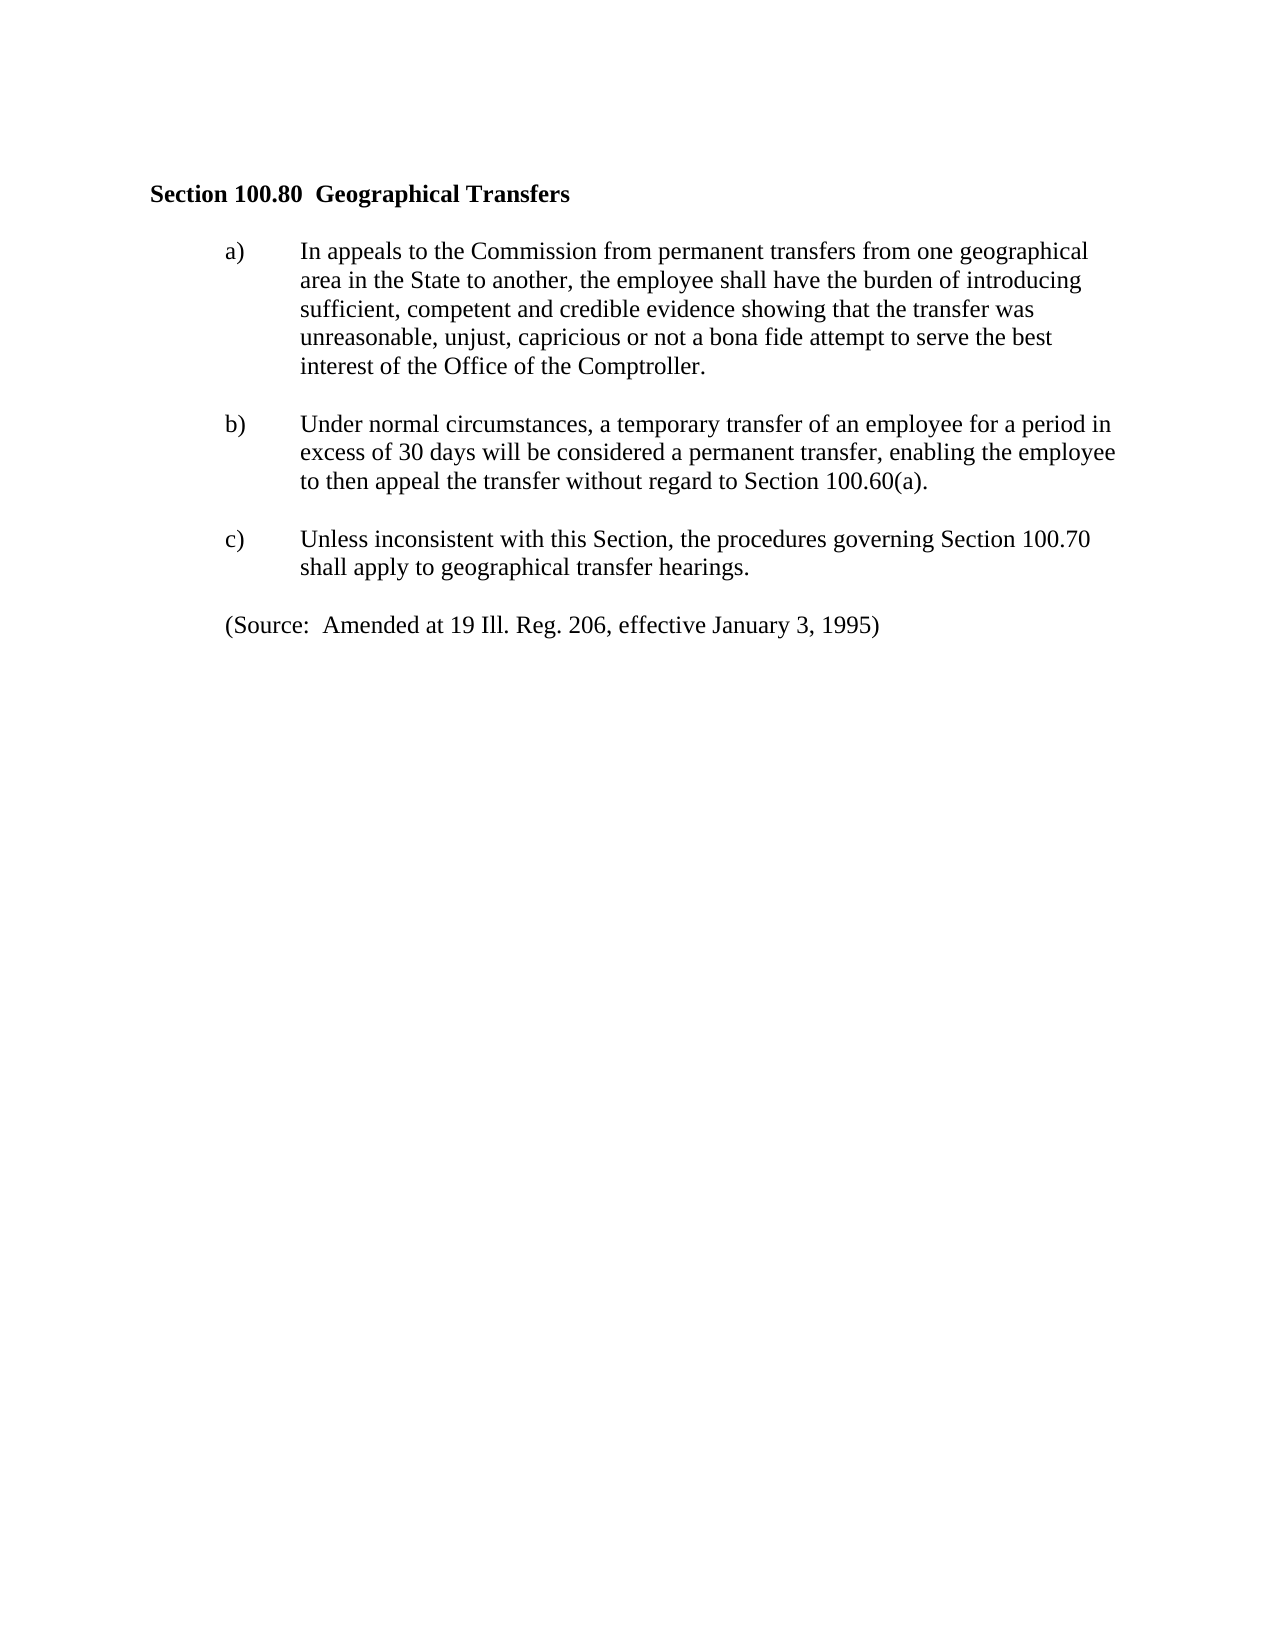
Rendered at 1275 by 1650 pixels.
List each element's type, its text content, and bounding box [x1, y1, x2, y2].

text c) Unless inconsistent with this Section, the procedures governing Section 100.70 shall apply to geographical transfer hearings. [225, 524, 1125, 581]
text b) Under normal circumstances, a temporary transfer of an employee for a period in excess of 30 days will be considered a permanent transfer, enabling the employee to then appeal the transfer without regard to Section 100.60(a). [225, 409, 1125, 495]
text Section 100.80 Geographical Transfers [150, 179, 1125, 207]
text a) In appeals to the Commission from permanent transfers from one geographical area in the State to another, the employee shall have the burden of introducing sufficient, competent and credible evidence showing that the transfer was unreasonable, unjust, capricious or not a bona fide attempt to serve the best interest of the Office of the Comptroller. [225, 236, 1125, 380]
text (Source: Amended at 19 Ill. Reg. 206, effective January 3, 1995) [225, 610, 1125, 639]
